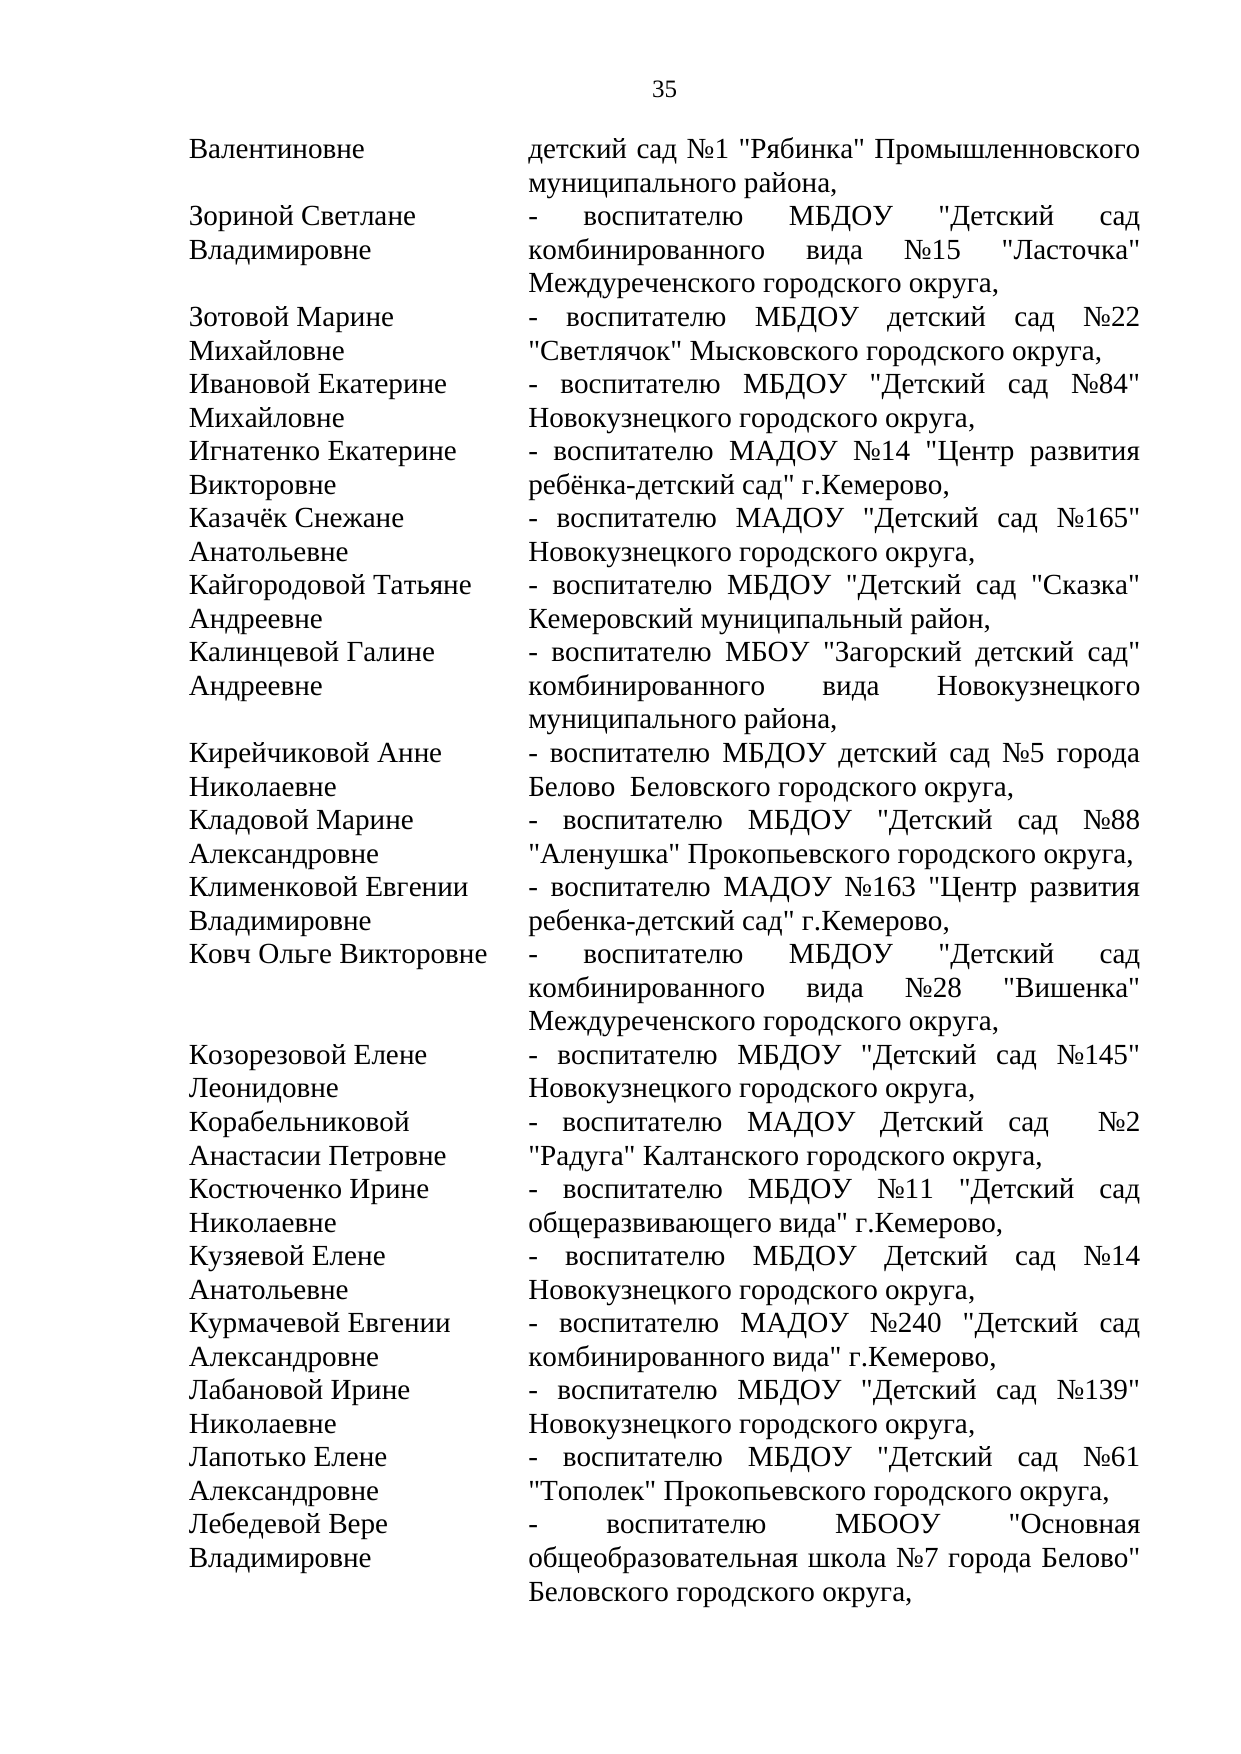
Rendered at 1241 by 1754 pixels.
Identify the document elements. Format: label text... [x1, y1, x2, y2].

table_cell - воспитателю МАДОУ №163 "Центр развития ребенка-детский сад" г.Кемерово, [517, 869, 1152, 936]
table_cell Казачёк Снежане Анатольевне [177, 500, 517, 567]
table_cell - воспитателю МБДОУ "Детский сад №84" Новокузнецкого городского округа, [517, 366, 1152, 433]
table_cell Ивановой Екатерине Михайловне [177, 366, 517, 433]
table_cell - воспитателю МБОУ "Загорский детский сад" комбинированного вида Новокузнецкого муниципального района, [517, 635, 1152, 735]
table_cell Курмачевой Евгении Александровне [177, 1305, 517, 1372]
table_cell - воспитателю МБДОУ детский сад №5 города Белово Беловского городского округа, [517, 735, 1152, 802]
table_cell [177, 131, 517, 198]
table_cell Игнатенко Екатерине Викторовне [177, 433, 517, 500]
table_cell Корабельниковой Анастасии Петровне [177, 1104, 517, 1171]
table_cell - воспитателю МБДОУ "Детский сад №61 "Тополек" Прокопьевского городского округа, [517, 1440, 1152, 1507]
table_cell Лапотько Елене Александровне [177, 1440, 517, 1507]
table_cell - воспитателю МБДОУ Детский сад №14 Новокузнецкого городского округа, [517, 1238, 1152, 1305]
table_cell - воспитателю МАДОУ "Детский сад №165" Новокузнецкого городского округа, [517, 500, 1152, 567]
table_cell Костюченко Ирине Николаевне [177, 1171, 517, 1238]
table_cell - воспитателю МБДОУ №11 "Детский сад общеразвивающего вида" г.Кемерово, [517, 1171, 1152, 1238]
table_cell Кирейчиковой Анне Николаевне [177, 735, 517, 802]
table_cell Кайгородовой Татьяне Андреевне [177, 568, 517, 634]
table_cell Клименковой Евгении Владимировне [177, 869, 517, 936]
table_cell - воспитателю МАДОУ №14 "Центр развития ребёнка-детский сад" г.Кемерово, [517, 433, 1152, 500]
table_cell Кузяевой Елене Анатольевне [177, 1238, 517, 1305]
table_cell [517, 131, 1152, 198]
table_cell Козорезовой Елене Леонидовне [177, 1037, 517, 1104]
table_cell - воспитателю МБДОУ "Детский сад "Сказка" Кемеровский муниципальный район, [517, 568, 1152, 634]
table_cell Зориной Светлане Владимировне [177, 199, 517, 299]
table_cell - воспитателю МБДОУ "Детский сад №145" Новокузнецкого городского округа, [517, 1037, 1152, 1104]
table_cell Зотовой Марине Михайловне [177, 299, 517, 366]
table_cell - воспитателю МАДОУ Детский сад №2 "Радуга" Калтанского городского округа, [517, 1104, 1152, 1171]
table_cell Лабановой Ирине Николаевне [177, 1373, 517, 1439]
table_cell - воспитателю МБДОУ "Детский сад №88 "Аленушка" Прокопьевского городского округа, [517, 802, 1152, 869]
table_cell Ковч Ольге Викторовне [177, 936, 517, 1037]
table_cell Калинцевой Галине Андреевне [177, 635, 517, 735]
table_cell Кладовой Марине Александровне [177, 802, 517, 869]
table_cell - воспитателю МБООУ "Основная общеобразовательная школа №7 города Белово" Беловского городского округа, [517, 1507, 1152, 1607]
table_cell - воспитателю МАДОУ №240 "Детский сад комбинированного вида" г.Кемерово, [517, 1305, 1152, 1372]
table_cell - воспитателю МБДОУ детский сад №22 "Светлячок" Мысковского городского округа, [517, 299, 1152, 366]
table_cell Лебедевой Вере Владимировне [177, 1507, 517, 1607]
table_cell - воспитателю МБДОУ "Детский сад №139" Новокузнецкого городского округа, [517, 1373, 1152, 1439]
table_cell - воспитателю МБДОУ "Детский сад комбинированного вида №15 "Ласточка" Междуреченского городского округа, [517, 199, 1152, 299]
table_cell - воспитателю МБДОУ "Детский сад комбинированного вида №28 "Вишенка" Междуреченского городского округа, [517, 936, 1152, 1037]
